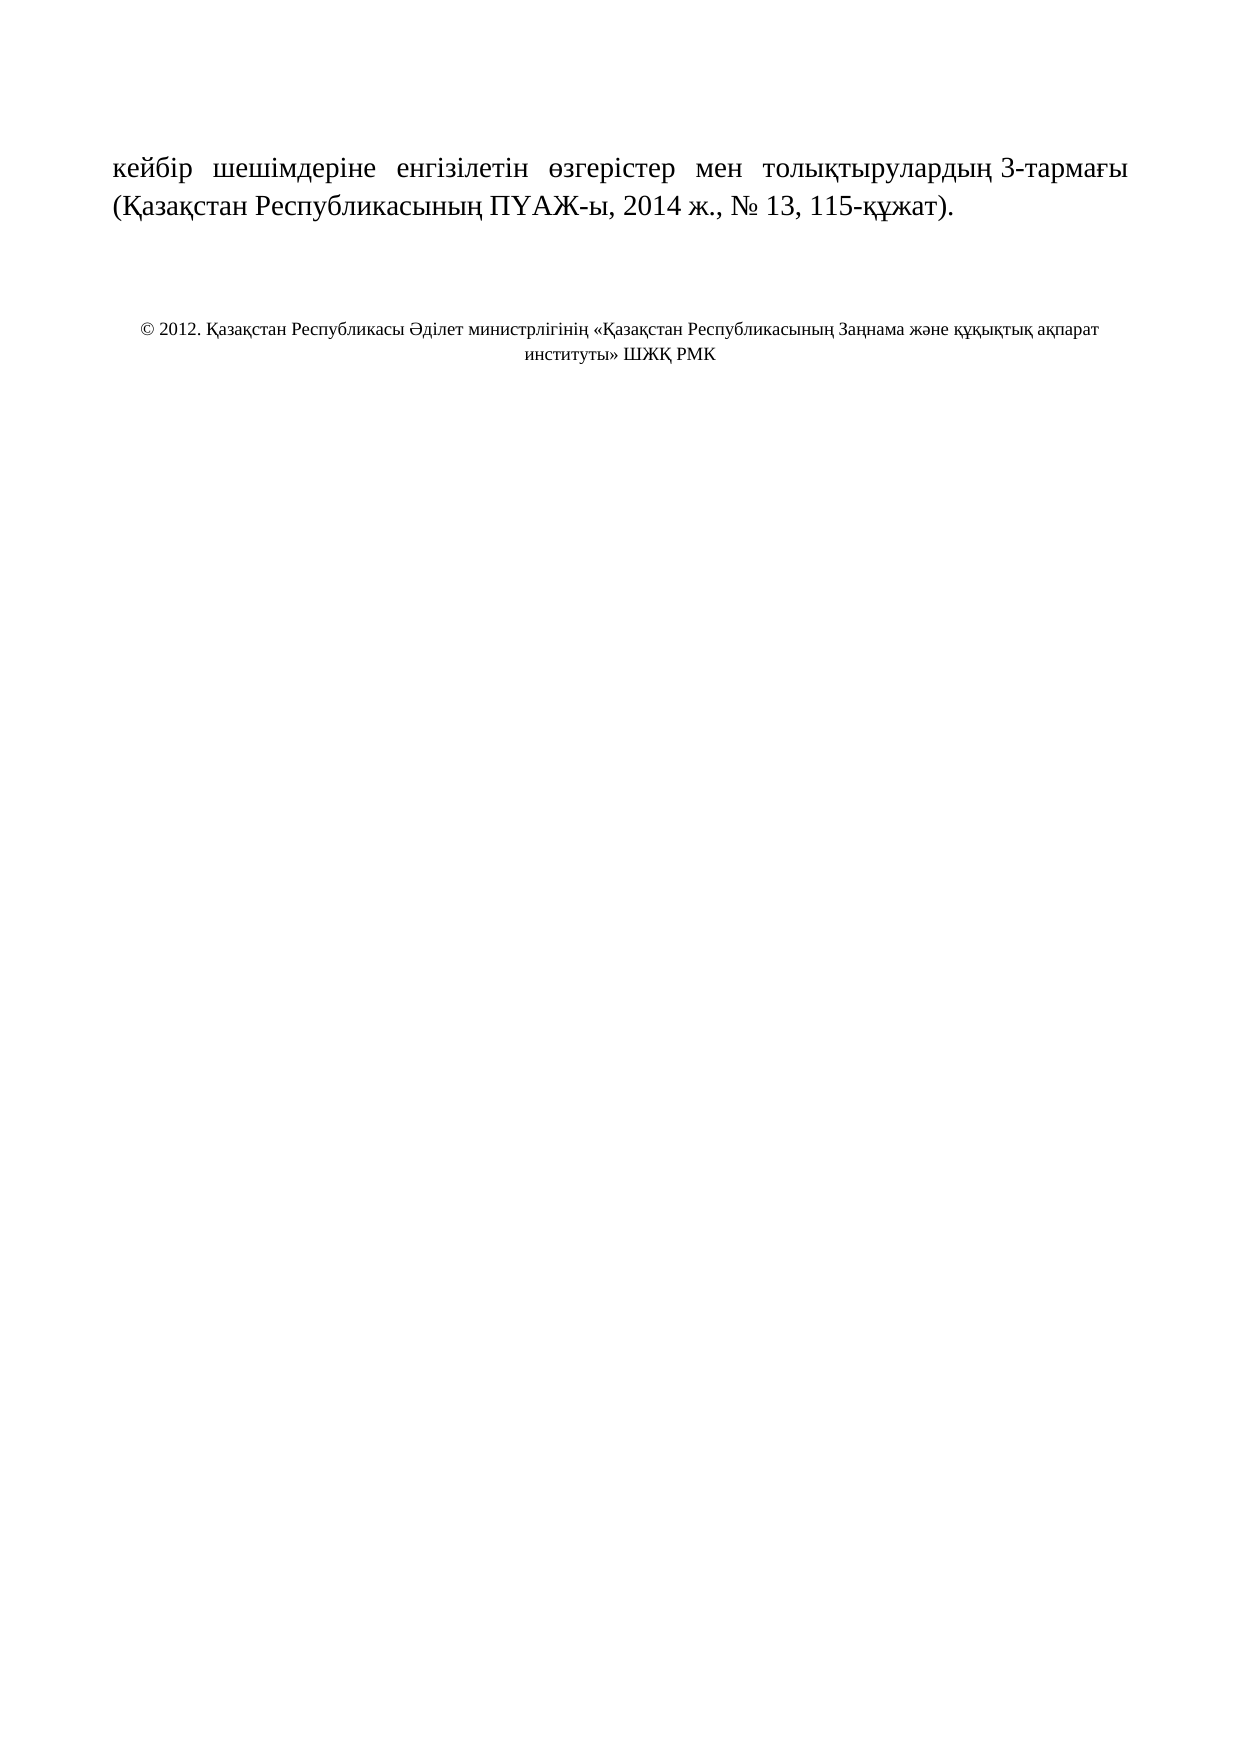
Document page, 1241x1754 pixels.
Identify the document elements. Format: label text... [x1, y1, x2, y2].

text © 2012. Қазақстан Республикасы Әділет министрлігінің «Қазақстан Республикасының Заңнама және құқықтық ақпарат институты» ШЖҚ РМК [112, 318, 1128, 364]
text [112, 150, 1128, 222]
